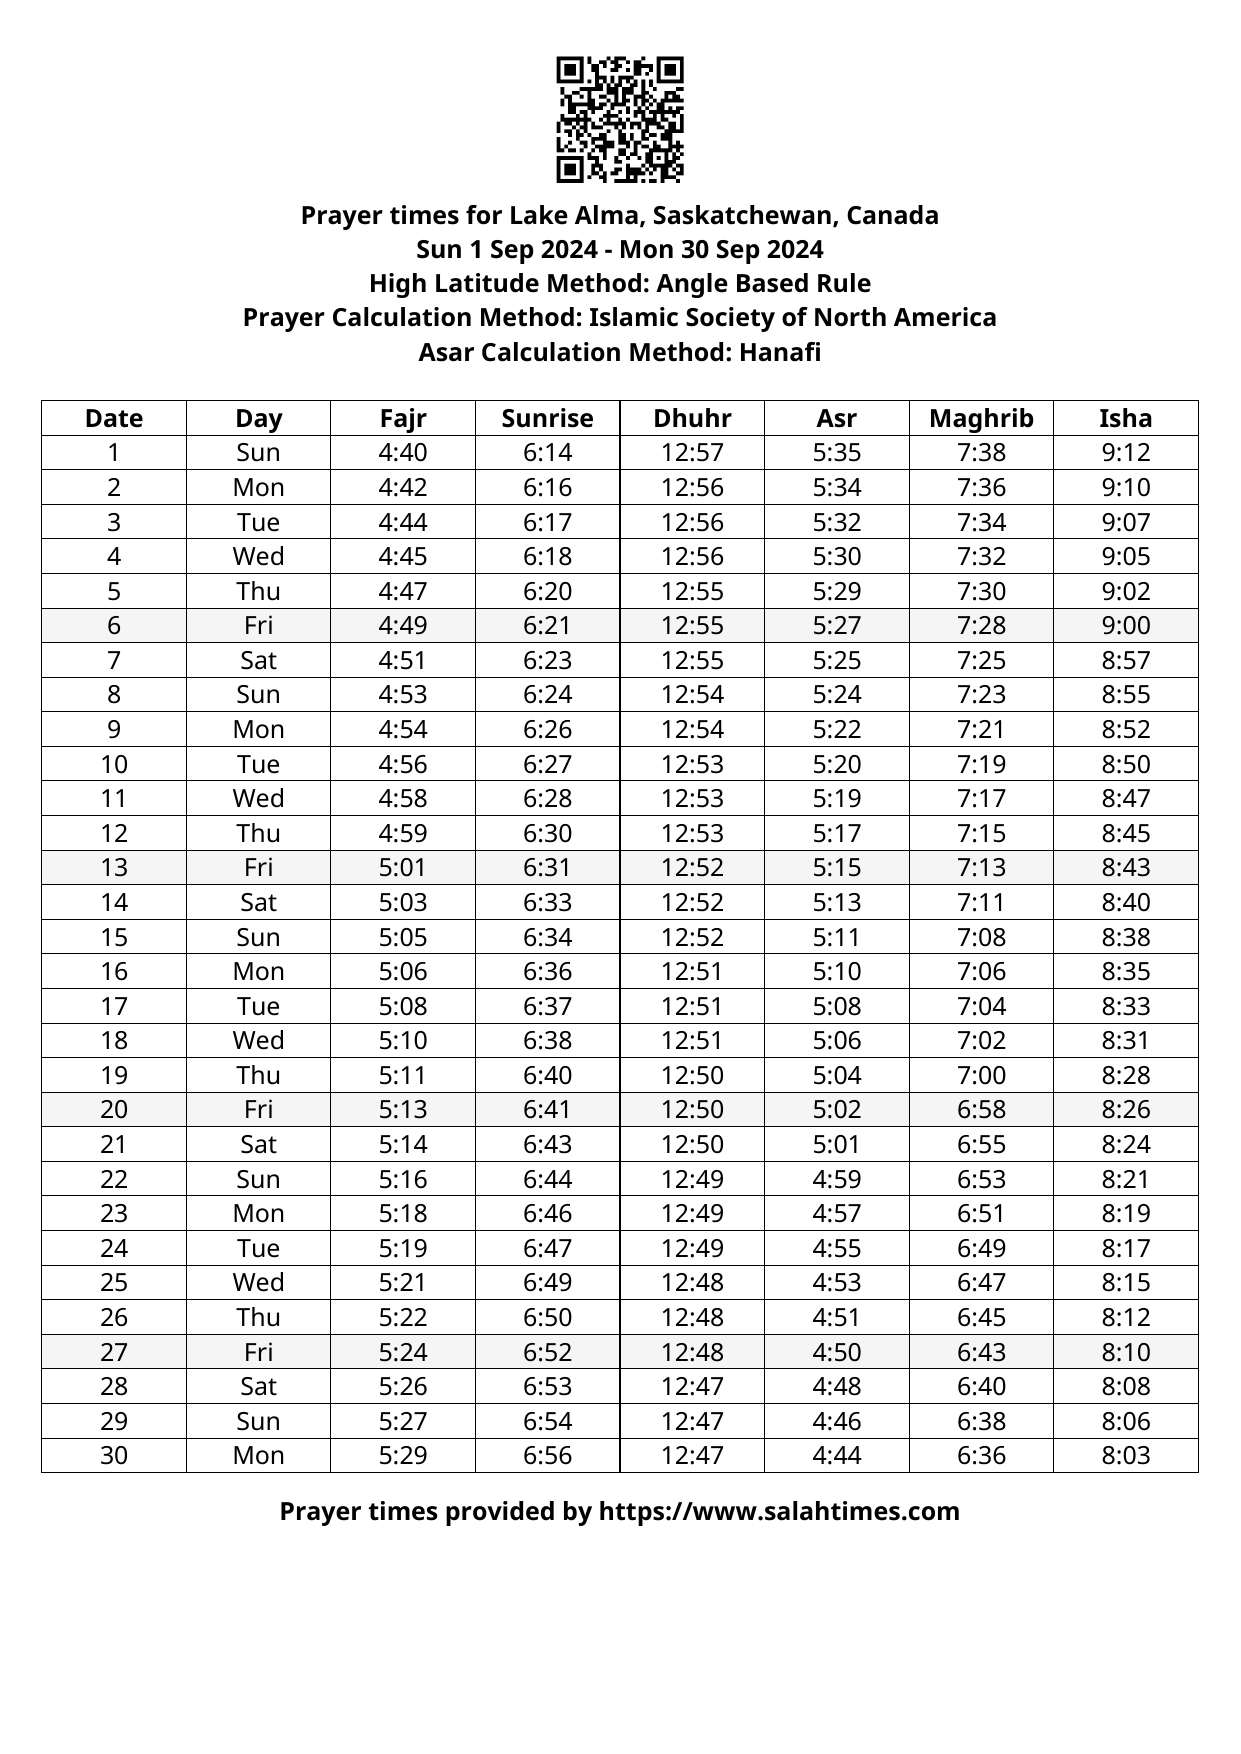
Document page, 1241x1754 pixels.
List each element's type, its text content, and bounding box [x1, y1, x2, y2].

table_cell 5:27 [765, 609, 909, 642]
table_cell 6:58 [910, 1093, 1053, 1126]
table_cell 4:59 [331, 816, 475, 849]
table_cell 11 [42, 781, 186, 815]
table_cell 5:16 [331, 1162, 475, 1195]
table_cell 12:55 [621, 609, 764, 642]
table_cell 8:50 [1054, 747, 1198, 780]
table_cell 5:06 [765, 1024, 909, 1057]
table_cell 6:56 [476, 1439, 619, 1472]
table_cell 12:47 [621, 1369, 764, 1403]
table_cell 5:13 [765, 885, 909, 919]
table_cell 27 [42, 1335, 186, 1368]
table_cell Sun [187, 1162, 330, 1195]
table_cell 5:14 [331, 1127, 475, 1161]
table_cell Sat [187, 1127, 330, 1161]
table_cell 5:11 [765, 920, 909, 953]
table_cell 1 [42, 436, 186, 469]
table_cell 5:10 [331, 1024, 475, 1057]
table_header Isha [1054, 401, 1198, 434]
table_cell 12:47 [621, 1404, 764, 1437]
table_cell 12:49 [621, 1162, 764, 1195]
table_cell 23 [42, 1196, 186, 1230]
table_cell 7:19 [910, 747, 1053, 780]
table_cell 3 [42, 505, 186, 538]
table_cell 4:56 [331, 747, 475, 780]
table_cell Tue [187, 747, 330, 780]
table_cell 7:15 [910, 816, 1053, 849]
table_cell 5:20 [765, 747, 909, 780]
table_cell Sun [187, 678, 330, 711]
table_cell 7:28 [910, 609, 1053, 642]
table_cell 4:55 [765, 1231, 909, 1264]
table_cell Sat [187, 885, 330, 919]
table_cell 6:43 [476, 1127, 619, 1161]
table_cell 12:55 [621, 574, 764, 607]
table_cell 12:49 [621, 1196, 764, 1230]
table_cell Mon [187, 954, 330, 988]
table_cell 6:50 [476, 1300, 619, 1334]
table_cell 4:57 [765, 1196, 909, 1230]
table_cell 6:49 [910, 1231, 1053, 1264]
table_cell 5:01 [331, 851, 475, 884]
table_cell 6:41 [476, 1093, 619, 1126]
table_cell 4:40 [331, 436, 475, 469]
text Prayer times for Lake Alma, Saskatchewan, Canada [42, 198, 1198, 232]
table_cell 12:50 [621, 1127, 764, 1161]
table_cell 8:31 [1054, 1024, 1198, 1057]
table_cell 7:02 [910, 1024, 1053, 1057]
table_cell 18 [42, 1024, 186, 1057]
table_cell 6 [42, 609, 186, 642]
table_cell Thu [187, 1300, 330, 1334]
table_cell Tue [187, 1231, 330, 1264]
table_cell Fri [187, 1335, 330, 1368]
table_cell 6:34 [476, 920, 619, 953]
table_cell 12:56 [621, 505, 764, 538]
table_cell 8:35 [1054, 954, 1198, 988]
table_cell Mon [187, 470, 330, 504]
table_cell 5:29 [331, 1439, 475, 1472]
table_cell 4:51 [765, 1300, 909, 1334]
table_cell 5:13 [331, 1093, 475, 1126]
table_cell 12:50 [621, 1093, 764, 1126]
table_cell 7:23 [910, 678, 1053, 711]
table_cell 4:42 [331, 470, 475, 504]
table_cell 5:03 [331, 885, 475, 919]
table_cell 5 [42, 574, 186, 607]
table_cell 12:49 [621, 1231, 764, 1264]
table_cell 5:24 [765, 678, 909, 711]
table_cell 6:27 [476, 747, 619, 780]
table_cell 7:08 [910, 920, 1053, 953]
table_cell 7 [42, 643, 186, 677]
table_cell 6:36 [476, 954, 619, 988]
table_cell Mon [187, 712, 330, 746]
table_cell 5:04 [765, 1058, 909, 1092]
table_cell 10 [42, 747, 186, 780]
table_header Dhuhr [621, 401, 764, 434]
table_cell 7:30 [910, 574, 1053, 607]
table_cell 12:55 [621, 643, 764, 677]
table_cell 6:38 [910, 1404, 1053, 1437]
table_cell 12:51 [621, 954, 764, 988]
table_cell 5:15 [765, 851, 909, 884]
table_cell 12:52 [621, 851, 764, 884]
table_cell 6:24 [476, 678, 619, 711]
table_cell Tue [187, 505, 330, 538]
table_cell 12:56 [621, 470, 764, 504]
table_cell 20 [42, 1093, 186, 1126]
table_cell 7:34 [910, 505, 1053, 538]
table_cell 8:19 [1054, 1196, 1198, 1230]
table_cell 7:11 [910, 885, 1053, 919]
table_cell 6:23 [476, 643, 619, 677]
table_cell 12:53 [621, 816, 764, 849]
table_cell 4:48 [765, 1369, 909, 1403]
table_cell 12:48 [621, 1300, 764, 1334]
table_cell 13 [42, 851, 186, 884]
table_cell 5:08 [765, 989, 909, 1022]
table_cell 12:56 [621, 539, 764, 573]
table_cell Sat [187, 643, 330, 677]
table_cell 8:06 [1054, 1404, 1198, 1437]
table_cell Sun [187, 1404, 330, 1437]
table_cell 6:49 [476, 1266, 619, 1299]
table_cell 6:40 [910, 1369, 1053, 1403]
table_cell 5:26 [331, 1369, 475, 1403]
table_cell 7:25 [910, 643, 1053, 677]
table_cell Fri [187, 609, 330, 642]
table_cell 6:18 [476, 539, 619, 573]
table_cell 9 [42, 712, 186, 746]
table_cell 6:52 [476, 1335, 619, 1368]
table_cell Wed [187, 781, 330, 815]
table_cell 9:00 [1054, 609, 1198, 642]
table_cell 6:16 [476, 470, 619, 504]
table_cell 12:50 [621, 1058, 764, 1092]
table_cell 9:12 [1054, 436, 1198, 469]
table_cell Thu [187, 1058, 330, 1092]
table_cell 8:26 [1054, 1093, 1198, 1126]
table_cell 8:47 [1054, 781, 1198, 815]
table_cell Mon [187, 1439, 330, 1472]
table_cell Fri [187, 1093, 330, 1126]
table_cell 6:44 [476, 1162, 619, 1195]
table_cell 12:48 [621, 1266, 764, 1299]
table_cell 12:53 [621, 747, 764, 780]
table_header Day [187, 401, 330, 434]
table_cell 6:31 [476, 851, 619, 884]
table_cell 9:07 [1054, 505, 1198, 538]
table_cell 5:06 [331, 954, 475, 988]
table_cell 8:57 [1054, 643, 1198, 677]
table_cell Thu [187, 816, 330, 849]
table_cell 8:52 [1054, 712, 1198, 746]
table_cell 6:38 [476, 1024, 619, 1057]
table_cell 4:51 [331, 643, 475, 677]
picture [542, 41, 699, 198]
table_header Date [42, 401, 186, 434]
table_cell 6:40 [476, 1058, 619, 1092]
table_cell 6:51 [910, 1196, 1053, 1230]
table_cell 6:36 [910, 1439, 1053, 1472]
table_cell Wed [187, 1266, 330, 1299]
table_cell 5:29 [765, 574, 909, 607]
table_cell 6:30 [476, 816, 619, 849]
table_cell 6:47 [910, 1266, 1053, 1299]
text Asar Calculation Method: Hanafi [42, 334, 1198, 368]
table_cell 4:53 [765, 1266, 909, 1299]
table_cell 12:52 [621, 885, 764, 919]
table_cell 28 [42, 1369, 186, 1403]
table_cell 4:46 [765, 1404, 909, 1437]
table_cell 4:53 [331, 678, 475, 711]
table_cell 5:05 [331, 920, 475, 953]
table_cell 5:22 [331, 1300, 475, 1334]
table_cell 26 [42, 1300, 186, 1334]
table_cell 8:38 [1054, 920, 1198, 953]
table_cell 4:47 [331, 574, 475, 607]
table_cell Sun [187, 920, 330, 953]
table_cell Wed [187, 539, 330, 573]
table_cell 8:21 [1054, 1162, 1198, 1195]
table_cell Sat [187, 1369, 330, 1403]
table_cell 15 [42, 920, 186, 953]
table_cell 29 [42, 1404, 186, 1437]
table_header Asr [765, 401, 909, 434]
table_cell 5:18 [331, 1196, 475, 1230]
table_cell 30 [42, 1439, 186, 1472]
table_cell 7:17 [910, 781, 1053, 815]
table_cell 6:21 [476, 609, 619, 642]
table_header Fajr [331, 401, 475, 434]
table_cell 4:49 [331, 609, 475, 642]
table_cell 5:34 [765, 470, 909, 504]
table_cell 7:21 [910, 712, 1053, 746]
table_cell 12 [42, 816, 186, 849]
table_cell 5:35 [765, 436, 909, 469]
table_cell 7:32 [910, 539, 1053, 573]
table_cell 12:54 [621, 678, 764, 711]
table_cell 8:33 [1054, 989, 1198, 1022]
table_cell 7:04 [910, 989, 1053, 1022]
table_cell 5:27 [331, 1404, 475, 1437]
table_cell Thu [187, 574, 330, 607]
table_cell 8:17 [1054, 1231, 1198, 1264]
table_cell 8:12 [1054, 1300, 1198, 1334]
table_cell Wed [187, 1024, 330, 1057]
table_cell 5:11 [331, 1058, 475, 1092]
table_cell 16 [42, 954, 186, 988]
table_cell 6:53 [476, 1369, 619, 1403]
table_cell 5:25 [765, 643, 909, 677]
table_cell 6:37 [476, 989, 619, 1022]
table_cell Sun [187, 436, 330, 469]
table_cell 7:00 [910, 1058, 1053, 1092]
table_cell 12:48 [621, 1335, 764, 1368]
table_cell 4:50 [765, 1335, 909, 1368]
table_cell 6:28 [476, 781, 619, 815]
table_cell 5:02 [765, 1093, 909, 1126]
table_cell 4:44 [765, 1439, 909, 1472]
table_cell 5:10 [765, 954, 909, 988]
table_cell 24 [42, 1231, 186, 1264]
table_cell 12:51 [621, 1024, 764, 1057]
table_cell 8:24 [1054, 1127, 1198, 1161]
table_cell 4:58 [331, 781, 475, 815]
table_cell 6:54 [476, 1404, 619, 1437]
table_cell 4:44 [331, 505, 475, 538]
table_cell 5:21 [331, 1266, 475, 1299]
table_cell 25 [42, 1266, 186, 1299]
table_cell 5:19 [765, 781, 909, 815]
table_cell 8:55 [1054, 678, 1198, 711]
table_cell 8:10 [1054, 1335, 1198, 1368]
table_header Maghrib [910, 401, 1053, 434]
table_cell 12:54 [621, 712, 764, 746]
table_cell 5:30 [765, 539, 909, 573]
table_cell 6:14 [476, 436, 619, 469]
table_cell 6:17 [476, 505, 619, 538]
table_header Sunrise [476, 401, 619, 434]
table_cell 8:45 [1054, 816, 1198, 849]
text Sun 1 Sep 2024 - Mon 30 Sep 2024 [42, 232, 1198, 266]
table_cell 6:43 [910, 1335, 1053, 1368]
table_cell 8:40 [1054, 885, 1198, 919]
table_cell 6:46 [476, 1196, 619, 1230]
table_cell 4:45 [331, 539, 475, 573]
table_cell 22 [42, 1162, 186, 1195]
table_cell 6:33 [476, 885, 619, 919]
table_cell 2 [42, 470, 186, 504]
text Prayer Calculation Method: Islamic Society of North America [42, 300, 1198, 334]
table_cell 8:43 [1054, 851, 1198, 884]
table_cell 5:01 [765, 1127, 909, 1161]
table_cell 9:10 [1054, 470, 1198, 504]
table_cell 17 [42, 989, 186, 1022]
table_cell 4:59 [765, 1162, 909, 1195]
table_cell 4 [42, 539, 186, 573]
table_cell 4:54 [331, 712, 475, 746]
table_cell 12:47 [621, 1439, 764, 1472]
table_cell 8 [42, 678, 186, 711]
table_cell 6:26 [476, 712, 619, 746]
table_cell 7:36 [910, 470, 1053, 504]
table_cell 6:47 [476, 1231, 619, 1264]
table_cell 12:51 [621, 989, 764, 1022]
text High Latitude Method: Angle Based Rule [42, 266, 1198, 300]
table_cell 8:08 [1054, 1369, 1198, 1403]
table_cell 5:22 [765, 712, 909, 746]
table_cell 14 [42, 885, 186, 919]
table_cell Tue [187, 989, 330, 1022]
table_cell 9:02 [1054, 574, 1198, 607]
table_cell 9:05 [1054, 539, 1198, 573]
table_cell 6:53 [910, 1162, 1053, 1195]
table_cell 8:03 [1054, 1439, 1198, 1472]
table_cell 7:06 [910, 954, 1053, 988]
table_cell 8:28 [1054, 1058, 1198, 1092]
table_cell 7:13 [910, 851, 1053, 884]
table_cell 5:17 [765, 816, 909, 849]
table_cell 6:20 [476, 574, 619, 607]
table_cell 5:24 [331, 1335, 475, 1368]
table_cell 5:32 [765, 505, 909, 538]
table_cell 6:45 [910, 1300, 1053, 1334]
table_cell 8:15 [1054, 1266, 1198, 1299]
table_cell 12:52 [621, 920, 764, 953]
table_cell Fri [187, 851, 330, 884]
table_cell Mon [187, 1196, 330, 1230]
table_cell 5:08 [331, 989, 475, 1022]
table_cell 21 [42, 1127, 186, 1161]
text Prayer times provided by https://www.salahtimes.com [42, 1494, 1198, 1528]
table_cell 6:55 [910, 1127, 1053, 1161]
table_cell 5:19 [331, 1231, 475, 1264]
table_cell 12:53 [621, 781, 764, 815]
table_cell 19 [42, 1058, 186, 1092]
table_cell 12:57 [621, 436, 764, 469]
table_cell 7:38 [910, 436, 1053, 469]
